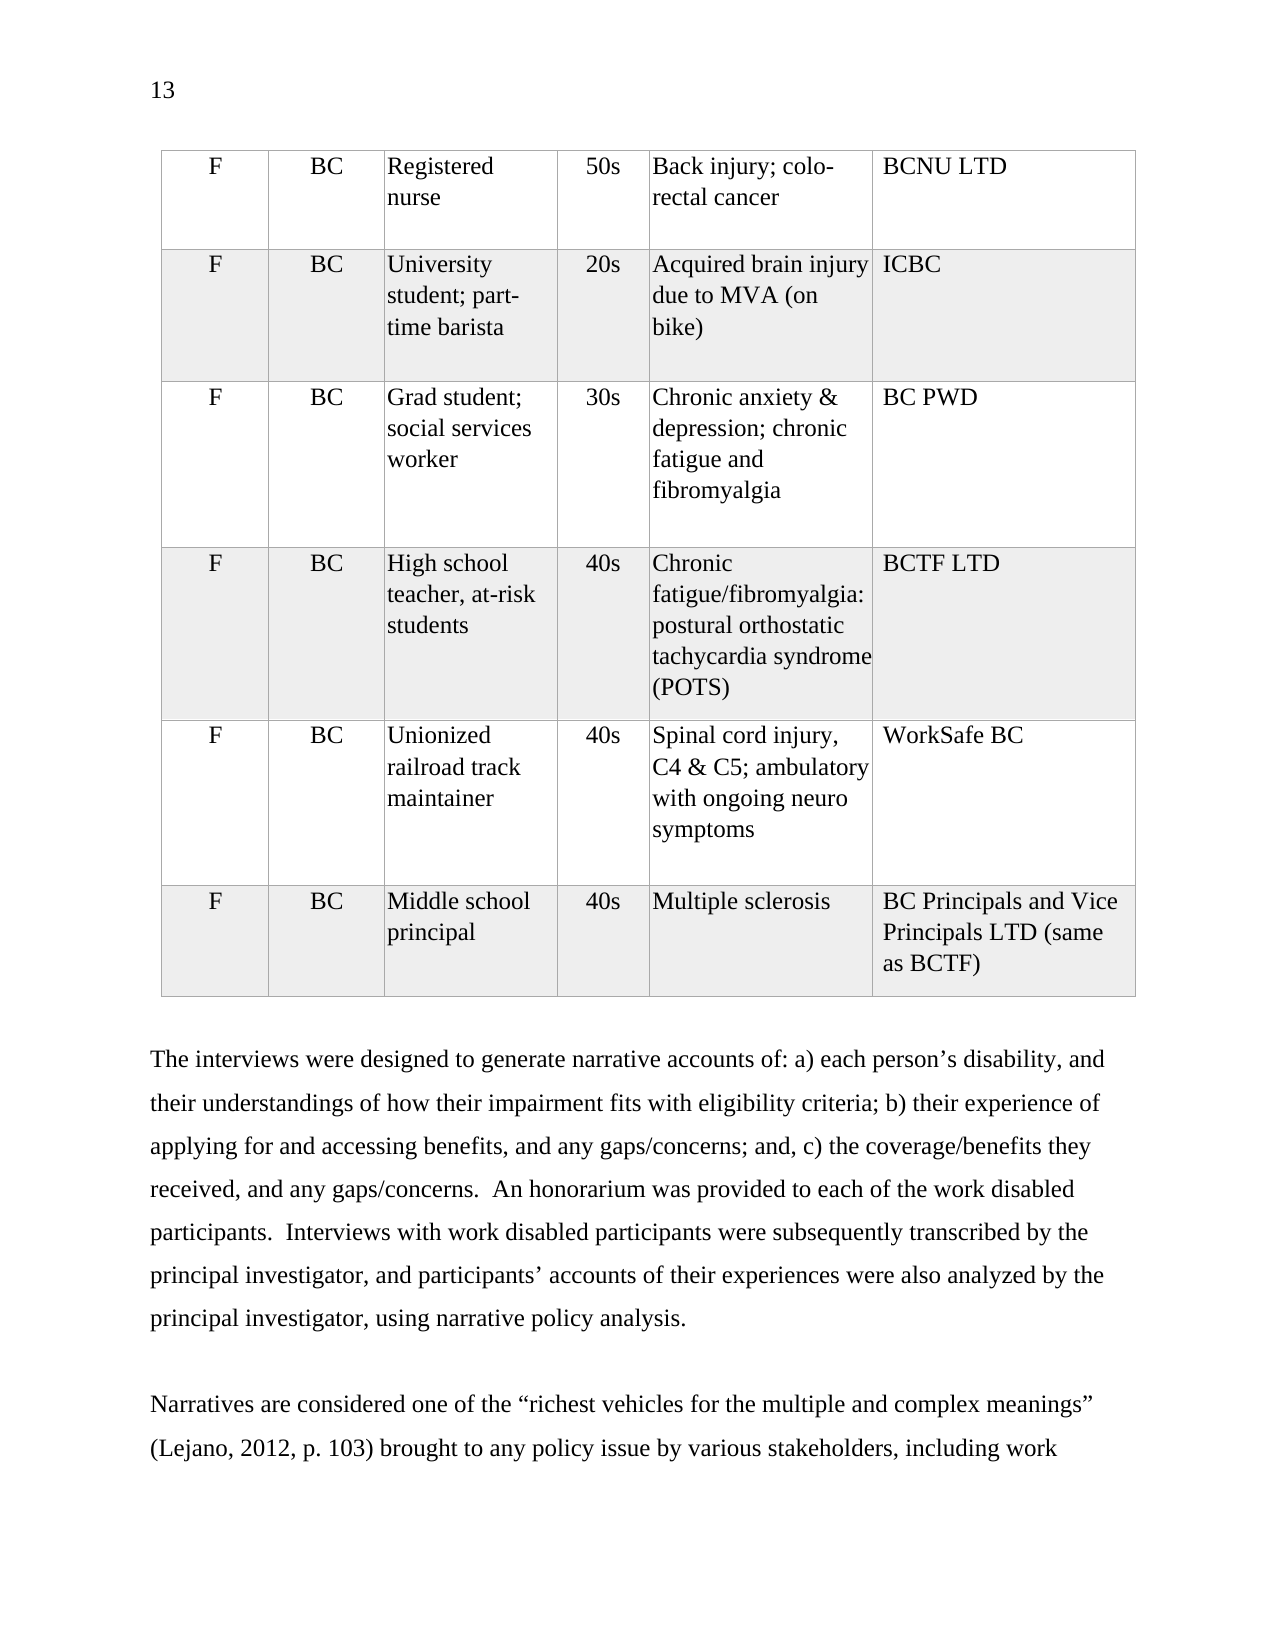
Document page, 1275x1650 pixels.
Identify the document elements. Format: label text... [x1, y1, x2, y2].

table_cell WorkSafe BC [873, 721, 1135, 885]
table_cell F [162, 250, 268, 381]
table_cell BC [269, 250, 384, 381]
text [150, 1389, 1125, 1461]
table_cell 20s [558, 250, 649, 381]
table_cell BCTF LTD [873, 548, 1135, 719]
table_cell F [162, 548, 268, 719]
table_cell F [162, 886, 268, 996]
table_cell BCNU LTD [873, 151, 1135, 248]
table_cell BC [269, 886, 384, 996]
table_cell BC [269, 548, 384, 719]
table_cell 50s [558, 151, 649, 248]
text The interviews were designed to generate narrative accounts of: a) each person’s disability, and their understandings of how their impairment fits with eligibility criteria; b) their experience of applying for and accessing benefits, and any gaps/concerns; and, c) the coverage/benefits they received, and any gaps/concerns. An honorarium was provided to each of the work disabled participants. Interviews with work disabled participants were subsequently transcribed by the principal investigator, and participants’ accounts of their experiences were also analyzed by the principal investigator, using narrative policy analysis. [150, 1044, 1125, 1332]
table_cell 40s [558, 721, 649, 885]
table_cell 30s [558, 382, 649, 547]
table_cell F [162, 382, 268, 547]
table_cell Chronic fatigue/fibromyalgia: postural orthostatic tachycardia syndrome (POTS) [650, 548, 872, 719]
table_cell High school teacher, at-risk students [385, 548, 557, 719]
table_cell Multiple sclerosis [650, 886, 872, 996]
table_cell BC PWD [873, 382, 1135, 547]
table_cell F [162, 721, 268, 885]
table_cell Grad student; social services worker [385, 382, 557, 547]
table_cell BC [269, 721, 384, 885]
table_cell 40s [558, 886, 649, 996]
table_cell Acquired brain injury due to MVA (on bike) [650, 250, 872, 381]
table_cell 40s [558, 548, 649, 719]
table_cell Back injury; colo-rectal cancer [650, 151, 872, 248]
table_cell BC [269, 382, 384, 547]
table_cell Chronic anxiety & depression; chronic fatigue and fibromyalgia [650, 382, 872, 547]
table_cell Unionized railroad track maintainer [385, 721, 557, 885]
table_cell BC Principals and Vice Principals LTD (same as BCTF) [873, 886, 1135, 996]
table_cell ICBC [873, 250, 1135, 381]
table_cell Spinal cord injury, C4 & C5; ambulatory with ongoing neuro symptoms [650, 721, 872, 885]
table_cell Middle school principal [385, 886, 557, 996]
table_cell F [162, 151, 268, 248]
table_cell BC [269, 151, 384, 248]
table_cell University student; part-time barista [385, 250, 557, 381]
table_cell Registered nurse [385, 151, 557, 248]
